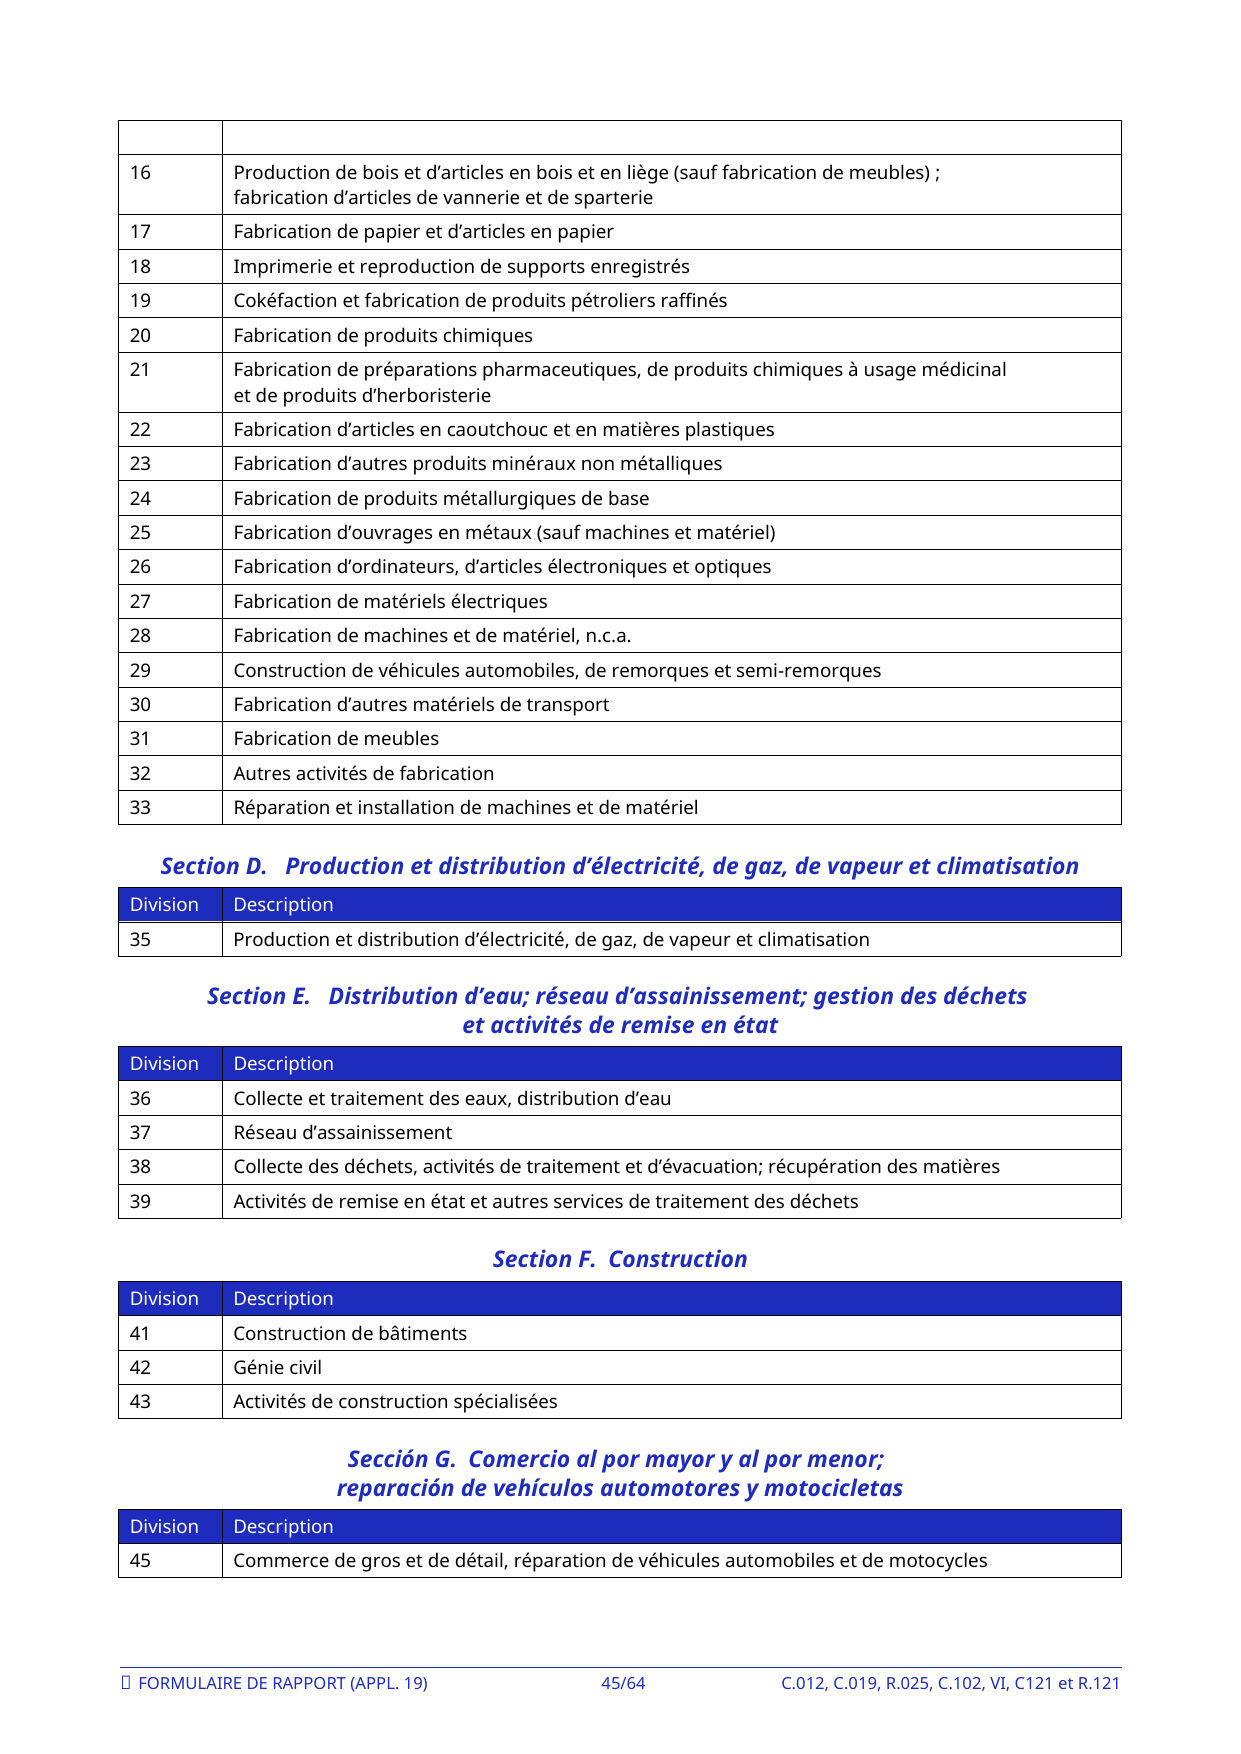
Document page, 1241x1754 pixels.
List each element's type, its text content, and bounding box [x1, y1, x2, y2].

table_cell 28 [119, 619, 222, 652]
table_cell 25 [119, 516, 222, 549]
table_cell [223, 121, 1121, 154]
table_cell Collecte des déchets, activités de traitement et d’évacuation; récupération des matières [223, 1150, 1121, 1183]
text Section E. Distribution d’eau; réseau d’assainissement; gestion des déchets et activités de remise en état [118, 981, 1122, 1040]
text Section F. Construction [118, 1243, 1122, 1274]
table_cell 23 [119, 447, 222, 480]
table_cell Fabrication de papier et d’articles en papier [223, 215, 1121, 248]
table_cell Commerce de gros et de détail, réparation de véhicules automobiles et de motocycles [223, 1544, 1121, 1577]
table_cell Activités de remise en état et autres services de traitement des déchets [223, 1185, 1121, 1218]
table_cell 31 [119, 722, 222, 755]
table_cell 43 [119, 1385, 222, 1418]
table_cell Activités de construction spécialisées [223, 1385, 1121, 1418]
table_cell 35 [119, 923, 222, 956]
table_header Division [119, 888, 222, 921]
table_cell Fabrication d’articles en caoutchouc et en matières plastiques [223, 413, 1121, 446]
table_cell 20 [119, 318, 222, 352]
table_cell Cokéfaction et fabrication de produits pétroliers raffinés [223, 284, 1121, 317]
table_cell 27 [119, 585, 222, 618]
table_cell 18 [119, 250, 222, 283]
table_cell Fabrication d’autres produits minéraux non métalliques [223, 447, 1121, 480]
table_cell Réparation et installation de machines et de matériel [223, 791, 1121, 824]
table_cell 26 [119, 550, 222, 583]
table_cell 37 [119, 1116, 222, 1149]
table_cell Fabrication d’ouvrages en métaux (sauf machines et matériel) [223, 516, 1121, 549]
text Sección G. Comercio al por mayor y al por menor; reparación de vehículos automotores y motocicletas [118, 1444, 1122, 1502]
table_cell Fabrication de matériels électriques [223, 585, 1121, 618]
table_cell 39 [119, 1185, 222, 1218]
table_cell Fabrication d’ordinateurs, d’articles électroniques et optiques [223, 550, 1121, 583]
table_cell 15 [119, 121, 222, 154]
table_cell 22 [119, 413, 222, 446]
table_header Description [223, 1510, 1121, 1543]
table_cell Production de bois et d’articles en bois et en liège (sauf fabrication de meubles) ; fabrication d’articles de vannerie et de sparterie [223, 155, 1121, 214]
table_cell 33 [119, 791, 222, 824]
table_cell 29 [119, 653, 222, 687]
table_cell 38 [119, 1150, 222, 1183]
text Section D. Production et distribution d’électricité, de gaz, de vapeur et climatisation [118, 849, 1122, 881]
table_cell Fabrication de préparations pharmaceutiques, de produits chimiques à usage médicinal et de produits d’herboristerie [223, 353, 1121, 412]
table_cell Fabrication de meubles [223, 722, 1121, 755]
table_cell Collecte et traitement des eaux, distribution d’eau [223, 1081, 1121, 1115]
table_cell Construction de bâtiments [223, 1316, 1121, 1349]
table_cell 19 [119, 284, 222, 317]
table_cell Fabrication de produits métallurgiques de base [223, 481, 1121, 515]
table_cell Génie civil [223, 1351, 1121, 1384]
table_cell Production et distribution d’électricité, de gaz, de vapeur et climatisation [223, 923, 1121, 956]
table_cell Réseau d’assainissement [223, 1116, 1121, 1149]
table_cell 17 [119, 215, 222, 248]
table_cell 36 [119, 1081, 222, 1115]
table_cell 21 [119, 353, 222, 412]
table_cell Construction de véhicules automobiles, de remorques et semi-remorques [223, 653, 1121, 687]
table_cell Autres activités de fabrication [223, 756, 1121, 790]
table_cell 24 [119, 481, 222, 515]
table_header Description [223, 888, 1121, 921]
table_cell 16 [119, 155, 222, 214]
table_cell Fabrication de produits chimiques [223, 318, 1121, 352]
table_cell 30 [119, 688, 222, 721]
table_cell 42 [119, 1351, 222, 1384]
table_header Description [223, 1282, 1121, 1315]
table_cell Imprimerie et reproduction de supports enregistrés [223, 250, 1121, 283]
table_header Division [119, 1510, 222, 1543]
table_cell 45 [119, 1544, 222, 1577]
table_header Division [119, 1282, 222, 1315]
table_header Description [223, 1047, 1121, 1080]
table_cell 32 [119, 756, 222, 790]
table_cell 41 [119, 1316, 222, 1349]
table_cell Fabrication d’autres matériels de transport [223, 688, 1121, 721]
table_header Division [119, 1047, 222, 1080]
table_cell Fabrication de machines et de matériel, n.c.a. [223, 619, 1121, 652]
